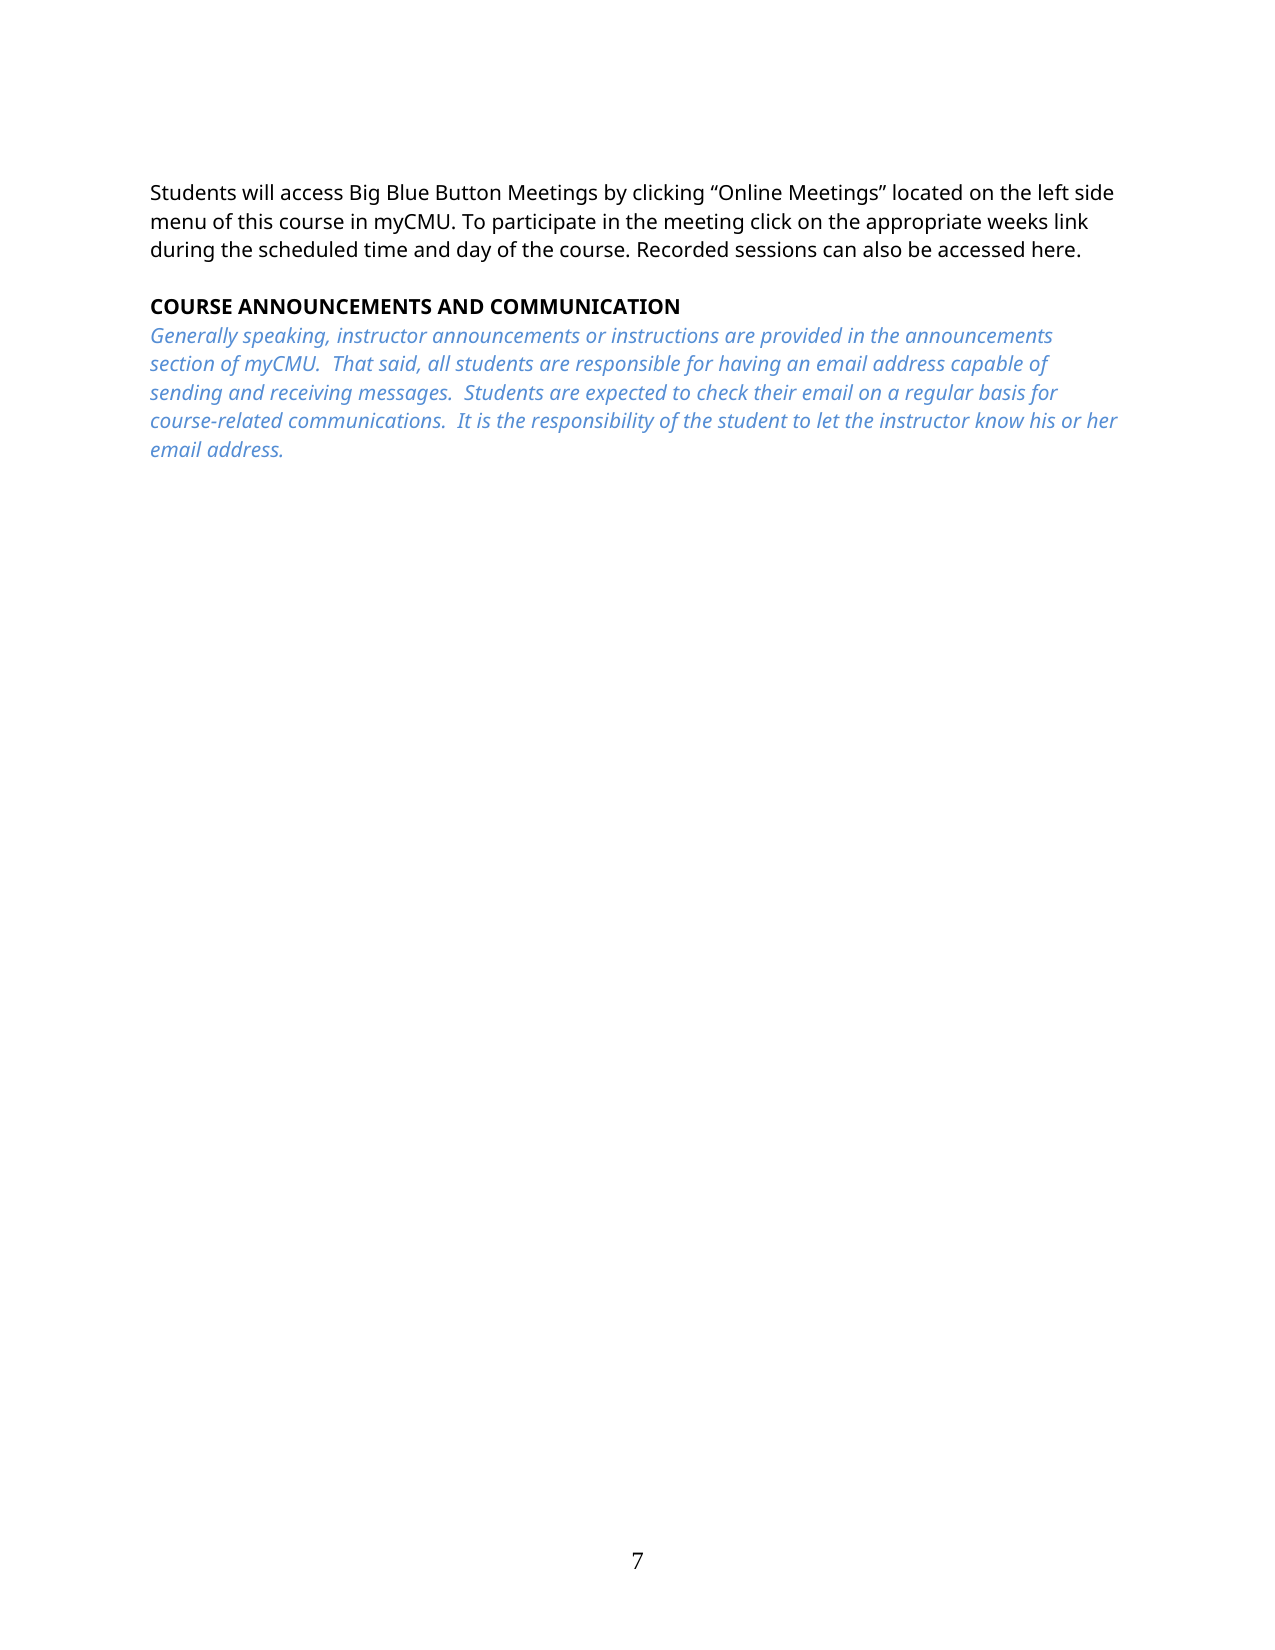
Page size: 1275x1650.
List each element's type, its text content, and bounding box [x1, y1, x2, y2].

text Students will access Big Blue Button Meetings by clicking “Online Meetings” located on the left side menu of this course in myCMU. To participate in the meeting click on the appropriate weeks link during the scheduled time and day of the course. Recorded sessions can also be accessed here. [150, 178, 1125, 264]
text Generally speaking, instructor announcements or instructions are provided in the announcements section of myCMU. That said, all students are responsible for having an email address capable of sending and receiving messages. Students are expected to check their email on a regular basis for course-related communications. It is the responsibility of the student to let the instructor know his or her email address. [150, 321, 1125, 463]
text COURSE ANNOUNCEMENTS AND COMMUNICATION [150, 292, 1125, 321]
